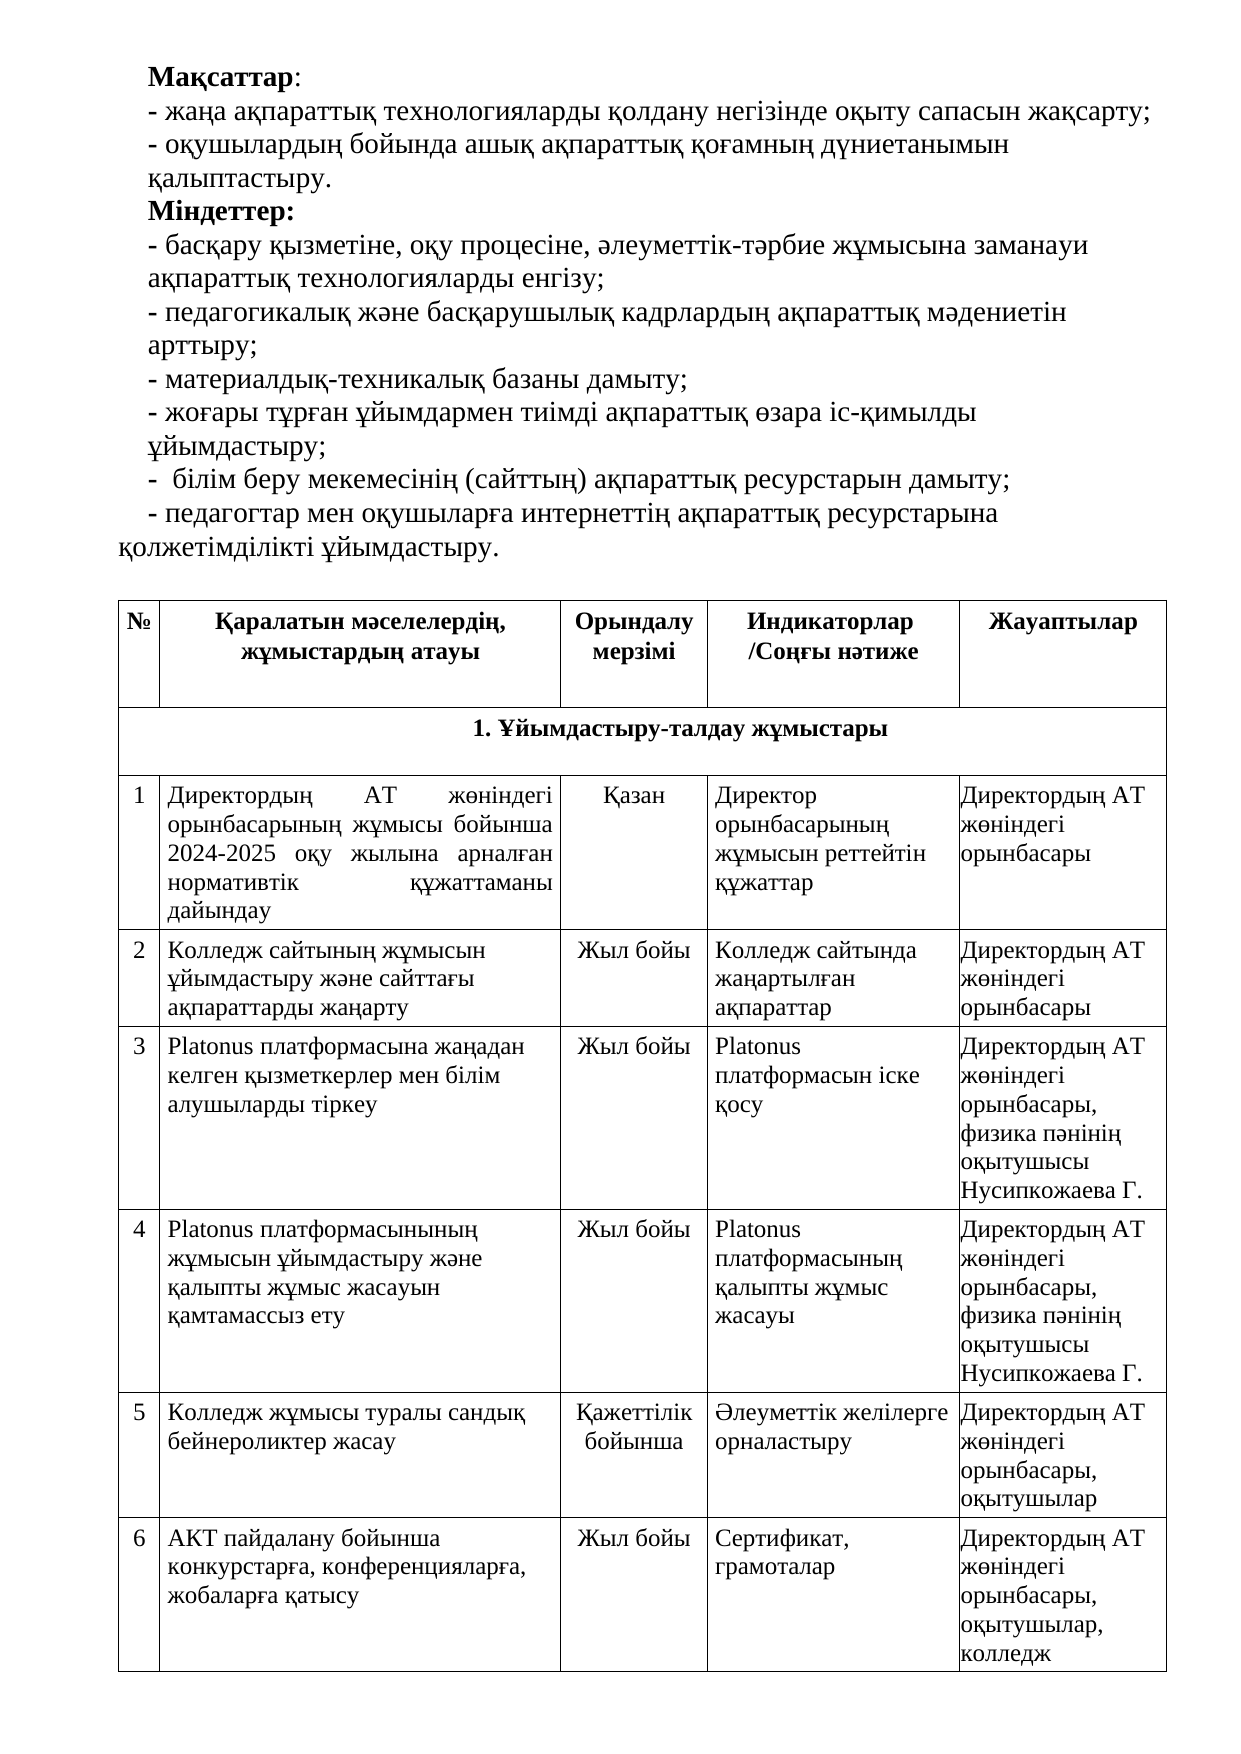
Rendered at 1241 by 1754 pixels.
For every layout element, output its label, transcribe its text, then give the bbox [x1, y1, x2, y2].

text - педагогтар мен оқушыларға интернеттің ақпараттық ресурстарына қолжетімділікті ұйымдастыру. [118, 495, 1152, 562]
table_cell Директор орынбасарының жұмысын реттейтін құжаттар [708, 776, 959, 929]
table_header Орындалу мерзімі [561, 601, 707, 707]
table_header Индикаторлар /Соңғы нәтиже [708, 601, 959, 707]
table_header Жауаптылар [960, 601, 1166, 707]
table_cell Әлеуметтік желілерге орналастыру [708, 1393, 959, 1517]
table_cell Platonus платформасының қалыпты жұмыс жасауы [708, 1210, 959, 1392]
table_cell Директордың АТ жөніндегі орынбасары, оқытушылар [960, 1393, 1166, 1517]
table_cell Қажеттілік бойынша [561, 1393, 707, 1517]
table_cell Директордың АТ жөніндегі орынбасары [960, 930, 1166, 1026]
text Мақсаттар: [118, 59, 1152, 93]
table_cell Жыл бойы [561, 1027, 707, 1209]
table_cell Колледж сайтының жұмысын ұйымдастыру және сайттағы ақпараттарды жаңарту [160, 930, 560, 1026]
table_cell Platonus платформасына жаңадан келген қызметкерлер мен білім алушыларды тіркеу [160, 1027, 560, 1209]
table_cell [960, 1518, 1166, 1671]
table_cell 1. Ұйымдастыру-талдау жұмыстары [119, 708, 1166, 775]
text - жаңа ақпараттық технологияларды қолдану негізінде оқыту сапасын жақсарту; [148, 93, 1152, 126]
table_cell Жыл бойы [561, 1210, 707, 1392]
text - педагогикалық және басқарушылық кадрлардың ақпараттық мәдениетін арттыру; [148, 294, 1152, 361]
text - оқушылардың бойында ашық ақпараттық қоғамның дүниетанымын қалыптастыру. [148, 126, 1152, 193]
text - басқару қызметіне, оқу процесіне, әлеуметтік-тәрбие жұмысына заманауи ақпараттық технологияларды енгізу; [148, 227, 1152, 294]
text - материалдық-техникалық базаны дамыту; [148, 361, 1152, 394]
table_cell 5 [119, 1393, 159, 1517]
table_cell Директордың АТ жөніндегі орынбасары [960, 776, 1166, 929]
table_cell Жыл бойы [561, 1518, 707, 1671]
table_cell 4 [119, 1210, 159, 1392]
text Міндеттер: [148, 193, 1152, 227]
table_cell Platonus платформасын іске қосу [708, 1027, 959, 1209]
table_cell Жыл бойы [561, 930, 707, 1026]
table_header Қаралатын мәселелердің, жұмыстардың атауы [160, 601, 560, 707]
table_cell 2 [119, 930, 159, 1026]
text - жоғары тұрған ұйымдармен тиімді ақпараттық өзара іс-қимылды ұйымдастыру; [148, 394, 1152, 462]
table_cell Директордың АТ жөніндегі орынбасары, физика пәнінің оқытушысы Нусипкожаева Г. [960, 1210, 1166, 1392]
table_header № [119, 601, 159, 707]
table_cell 1 [119, 776, 159, 929]
table_cell 6 [119, 1518, 159, 1671]
table_cell Қазан [561, 776, 707, 929]
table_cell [160, 1518, 560, 1671]
text - білім беру мекемесінің (сайттың) ақпараттық ресурстарын дамыту; [148, 462, 1152, 495]
table_cell 3 [119, 1027, 159, 1209]
table_cell Директордың АТ жөніндегі орынбасары, физика пәнінің оқытушысы Нусипкожаева Г. [960, 1027, 1166, 1209]
table_cell Директордың АТ жөніндегі орынбасарының жұмысы бойынша 2024-2025 оқу жылына арналған нормативтік құжаттаманы дайындау [160, 776, 560, 929]
table_cell Колледж сайтында жаңартылған ақпараттар [708, 930, 959, 1026]
table_cell Колледж жұмысы туралы сандық бейнероликтер жасау [160, 1393, 560, 1517]
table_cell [708, 1518, 959, 1671]
table_cell Platonus платформасынының жұмысын ұйымдастыру және қалыпты жұмыс жасауын қамтамассыз ету [160, 1210, 560, 1392]
